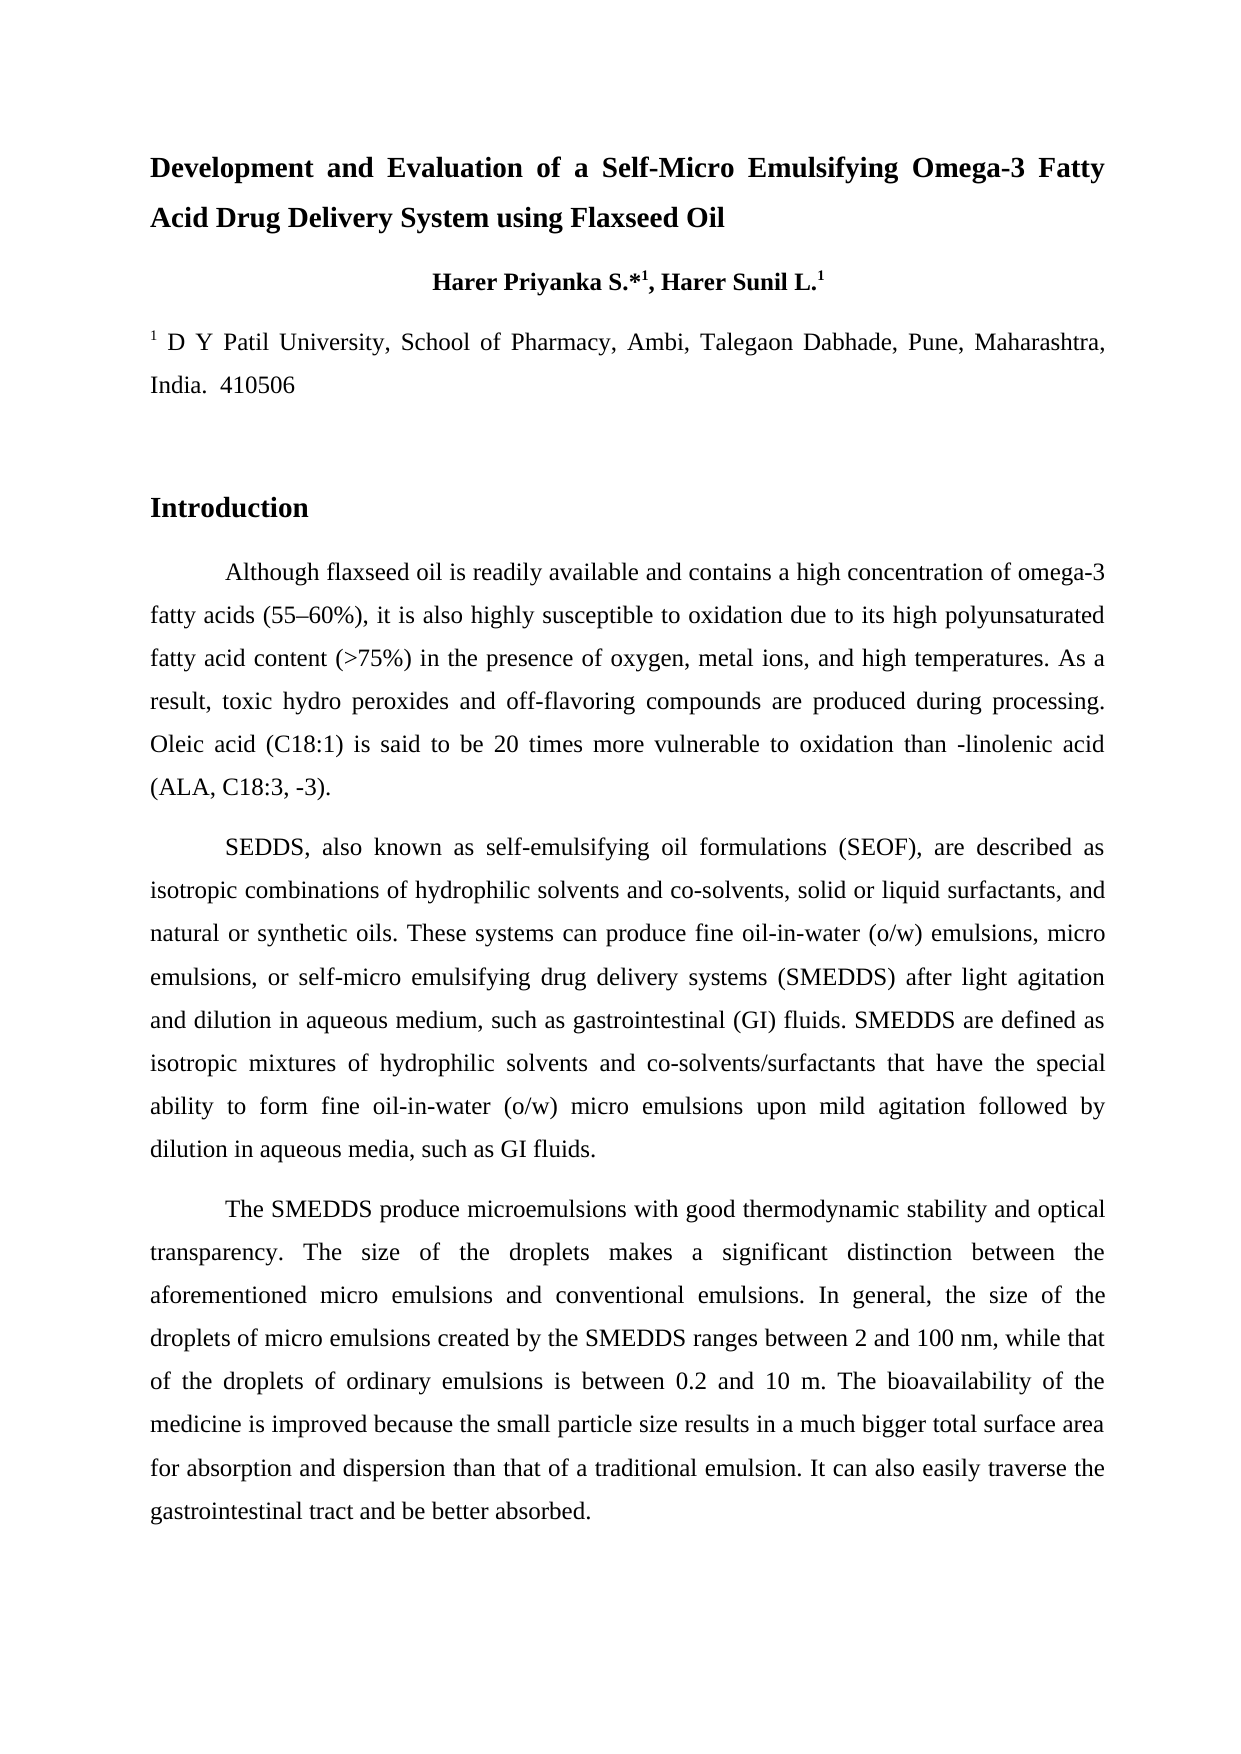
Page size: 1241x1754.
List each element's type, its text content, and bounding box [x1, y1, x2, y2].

text Harer Priyanka S.*1, Harer Sunil L.1 [150, 267, 1106, 296]
text SEDDS, also known as self-emulsifying oil formulations (SEOF), are described as isotropic combinations of hydrophilic solvents and co-solvents, solid or liquid surfactants, and natural or synthetic oils. These systems can produce fine oil-in-water (o/w) emulsions, micro emulsions, or self-micro emulsifying drug delivery systems (SMEDDS) after light agitation and dilution in aqueous medium, such as gastrointestinal (GI) fluids. SMEDDS are defined as isotropic mixtures of hydrophilic solvents and co-solvents/surfactants that have the special ability to form fine oil-in-water (o/w) micro emulsions upon mild agitation followed by dilution in aqueous media, such as GI fluids. [150, 832, 1106, 1163]
text The SMEDDS produce microemulsions with good thermodynamic stability and optical transparency. The size of the droplets makes a significant distinction between the aforementioned micro emulsions and conventional emulsions. In general, the size of the droplets of micro emulsions created by the SMEDDS ranges between 2 and 100 nm, while that of the droplets of ordinary emulsions is between 0.2 and 10 m. The bioavailability of the medicine is improved because the small particle size results in a much bigger total surface area for absorption and dispersion than that of a traditional emulsion. It can also easily traverse the gastrointestinal tract and be better absorbed. [150, 1194, 1106, 1524]
text Introduction [150, 490, 1106, 523]
text 1 D Y Patil University, School of Pharmacy, Ambi, Talegaon Dabhade, Pune, Maharashtra, India. 410506 [150, 327, 1106, 399]
text Development and Evaluation of a Self-Micro Emulsifying Omega-3 Fatty Acid Drug Delivery System using Flaxseed Oil [150, 150, 1106, 234]
text Although flaxseed oil is readily available and contains a high concentration of omega-3 fatty acids (55–60%), it is also highly susceptible to oxidation due to its high polyunsaturated fatty acid content (>75%) in the presence of oxygen, metal ions, and high temperatures. As a result, toxic hydro peroxides and off-flavoring compounds are produced during processing. Oleic acid (C18:1) is said to be 20 times more vulnerable to oxidation than -linolenic acid (ALA, C18:3, -3). [150, 557, 1106, 801]
